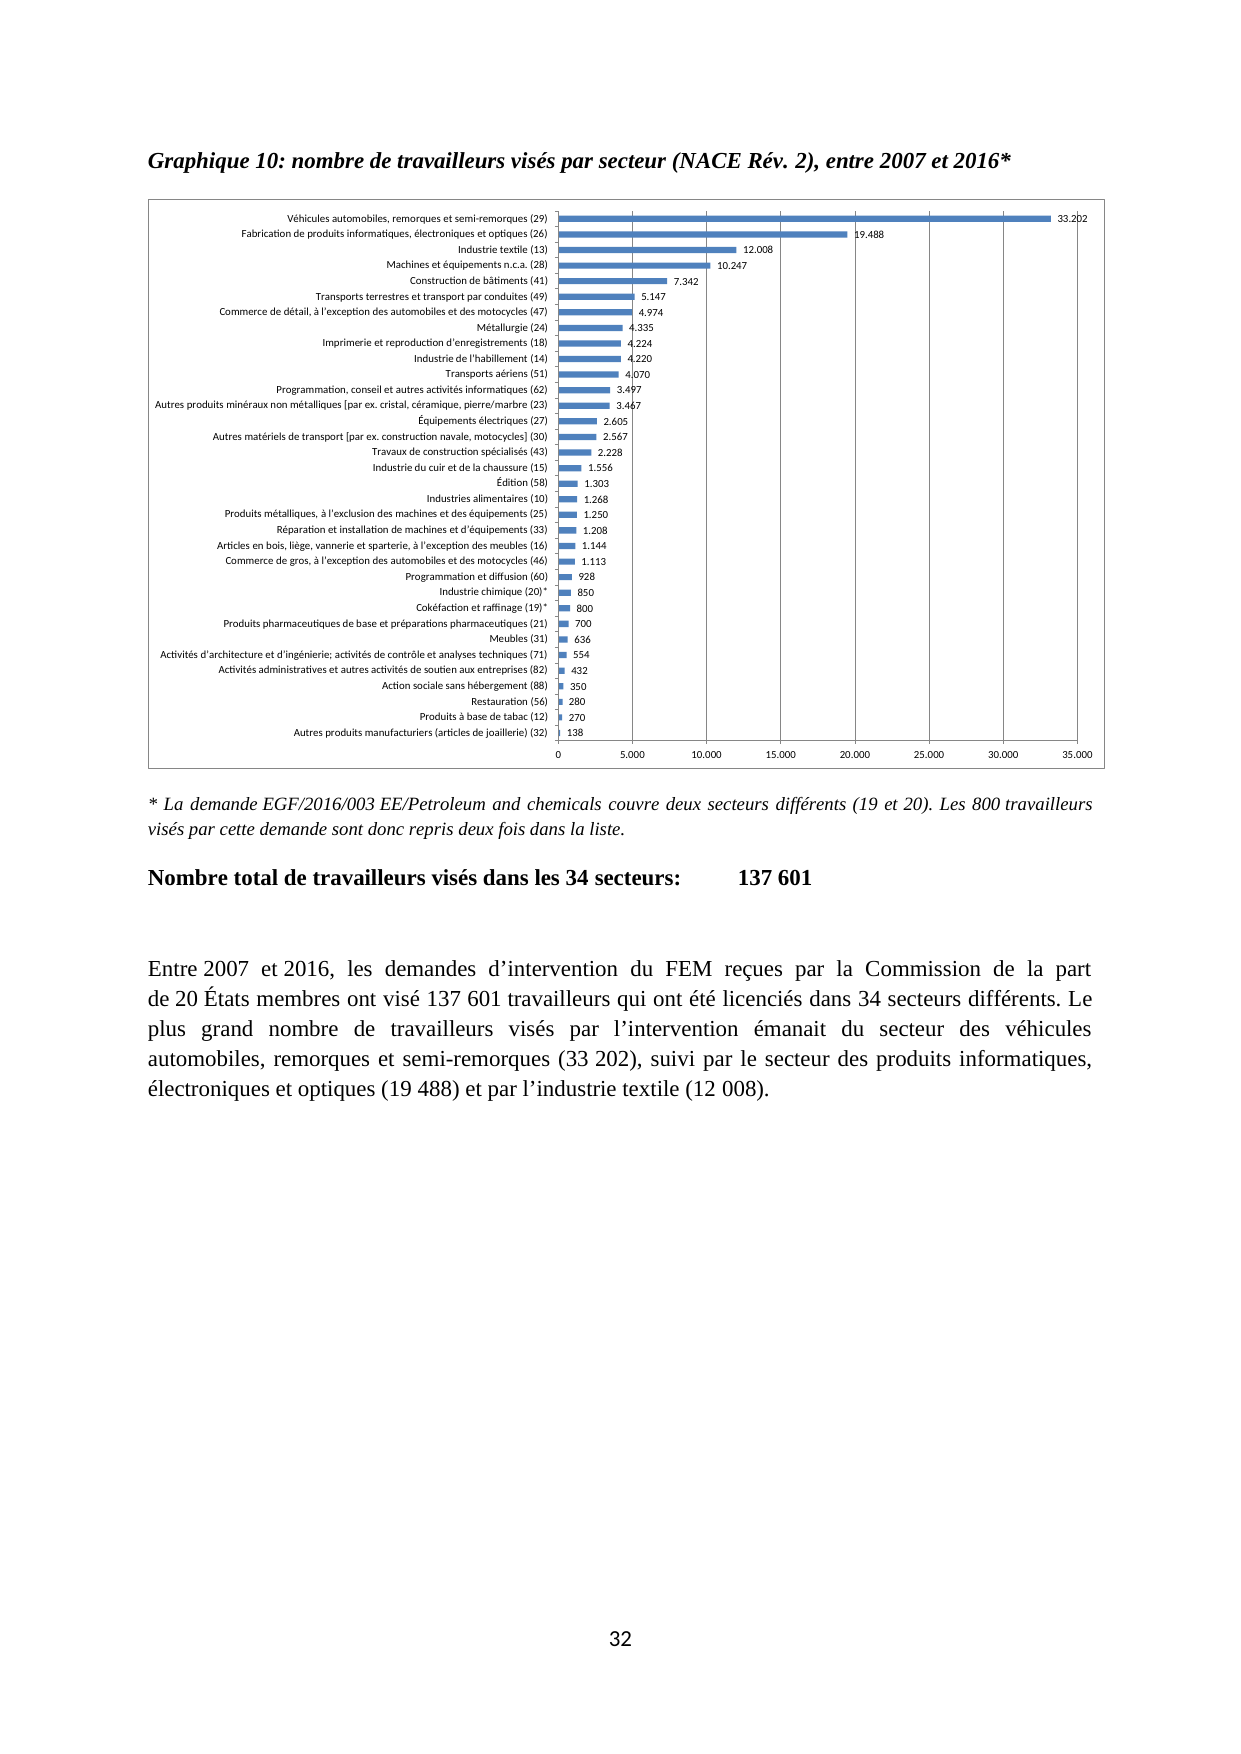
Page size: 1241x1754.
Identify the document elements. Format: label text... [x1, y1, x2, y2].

text Entre 2007 et 2016, les demandes d’intervention du FEM reçues par la Commission de la part de 20 États membres ont visé 137 601 travailleurs qui ont été licenciés dans 34 secteurs différents. Le plus grand nombre de travailleurs visés par l’intervention émanait du secteur des véhicules automobiles, remorques et semi-remorques (33 202), suivi par le secteur des produits informatiques, électroniques et optiques (19 488) et par l’industrie textile (12 008). [148, 955, 1093, 1102]
text Graphique 10: nombre de travailleurs visés par secteur (NACE Rév. 2), entre 2007 et 2016* [148, 148, 1093, 174]
text Nombre total de travailleurs visés dans les 34 secteurs: 137 601 [148, 864, 1093, 890]
text * La demande EGF/2016/003 EE/Petroleum and chemicals couvre deux secteurs différents (19 et 20). Les 800 travailleurs visés par cette demande sont donc repris deux fois dans la liste. [148, 793, 1093, 840]
